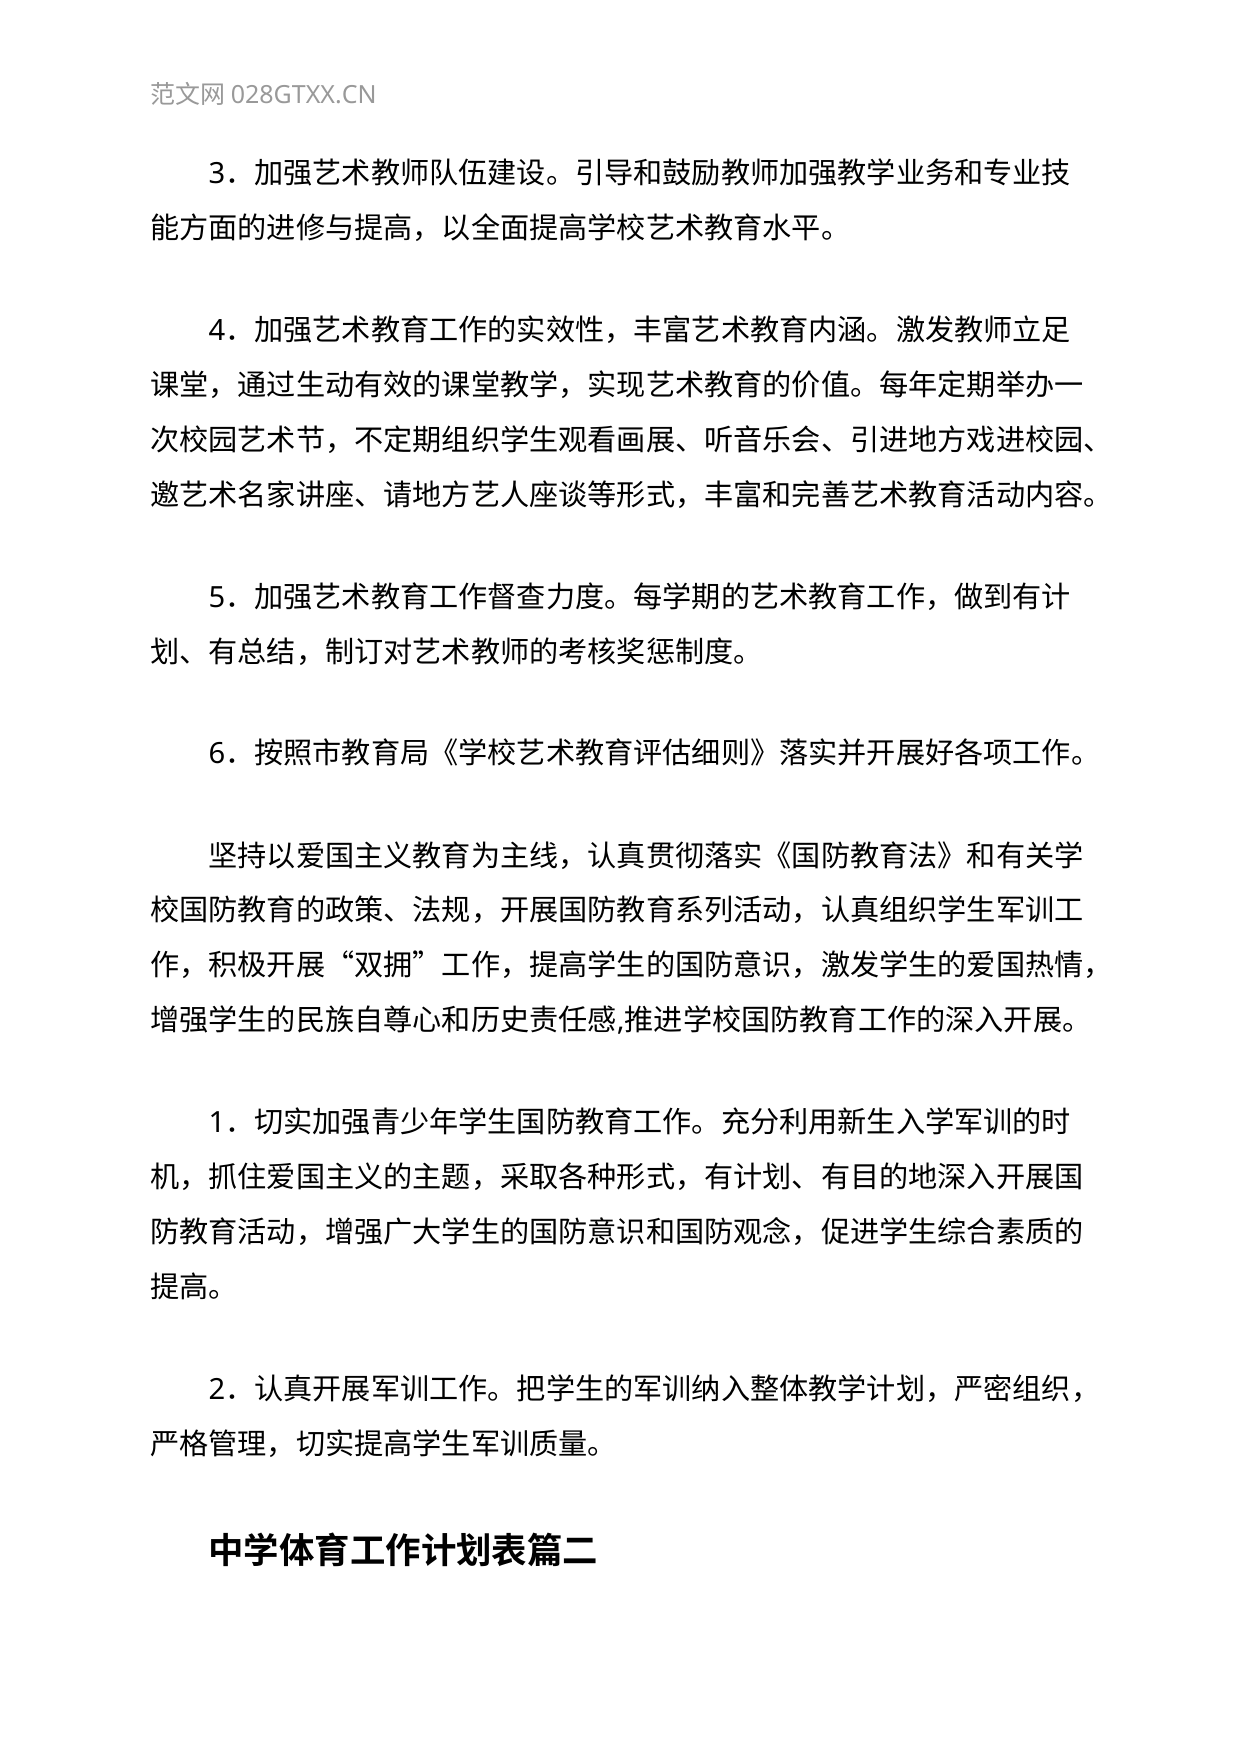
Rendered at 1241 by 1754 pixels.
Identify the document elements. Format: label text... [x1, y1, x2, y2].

text 1．切实加强青少年学生国防教育工作。充分利用新生入学军训的时机，抓住爱国主义的主题，采取各种形式，有计划、有目的地深入开展国防教育活动，增强广大学生的国防意识和国防观念，促进学生综合素质的提高。 [150, 1099, 1090, 1306]
text 4．加强艺术教育工作的实效性，丰富艺术教育内涵。激发教师立足课堂，通过生动有效的课堂教学，实现艺术教育的价值。每年定期举办一次校园艺术节，不定期组织学生观看画展、听音乐会、引进地方戏进校园、邀艺术名家讲座、请地方艺人座谈等形式，丰富和完善艺术教育活动内容。 [150, 307, 1090, 514]
text 坚持以爱国主义教育为主线，认真贯彻落实《国防教育法》和有关学校国防教育的政策、法规，开展国防教育系列活动，认真组织学生军训工作，积极开展“双拥”工作，提高学生的国防意识，激发学生的爱国热情，增强学生的民族自尊心和历史责任感,推进学校国防教育工作的深入开展。 [150, 832, 1090, 1039]
text 3．加强艺术教师队伍建设。引导和鼓励教师加强教学业务和专业技能方面的进修与提高，以全面提高学校艺术教育水平。 [150, 150, 1090, 247]
text 5．加强艺术教育工作督查力度。每学期的艺术教育工作，做到有计划、有总结，制订对艺术教师的考核奖惩制度。 [150, 573, 1090, 671]
text 中学体育工作计划表篇二 [150, 1522, 1090, 1573]
text 6．按照市教育局《学校艺术教育评估细则》落实并开展好各项工作。 [150, 730, 1090, 772]
text 2．认真开展军训工作。把学生的军训纳入整体教学计划，严密组织，严格管理，切实提高学生军训质量。 [150, 1365, 1090, 1463]
